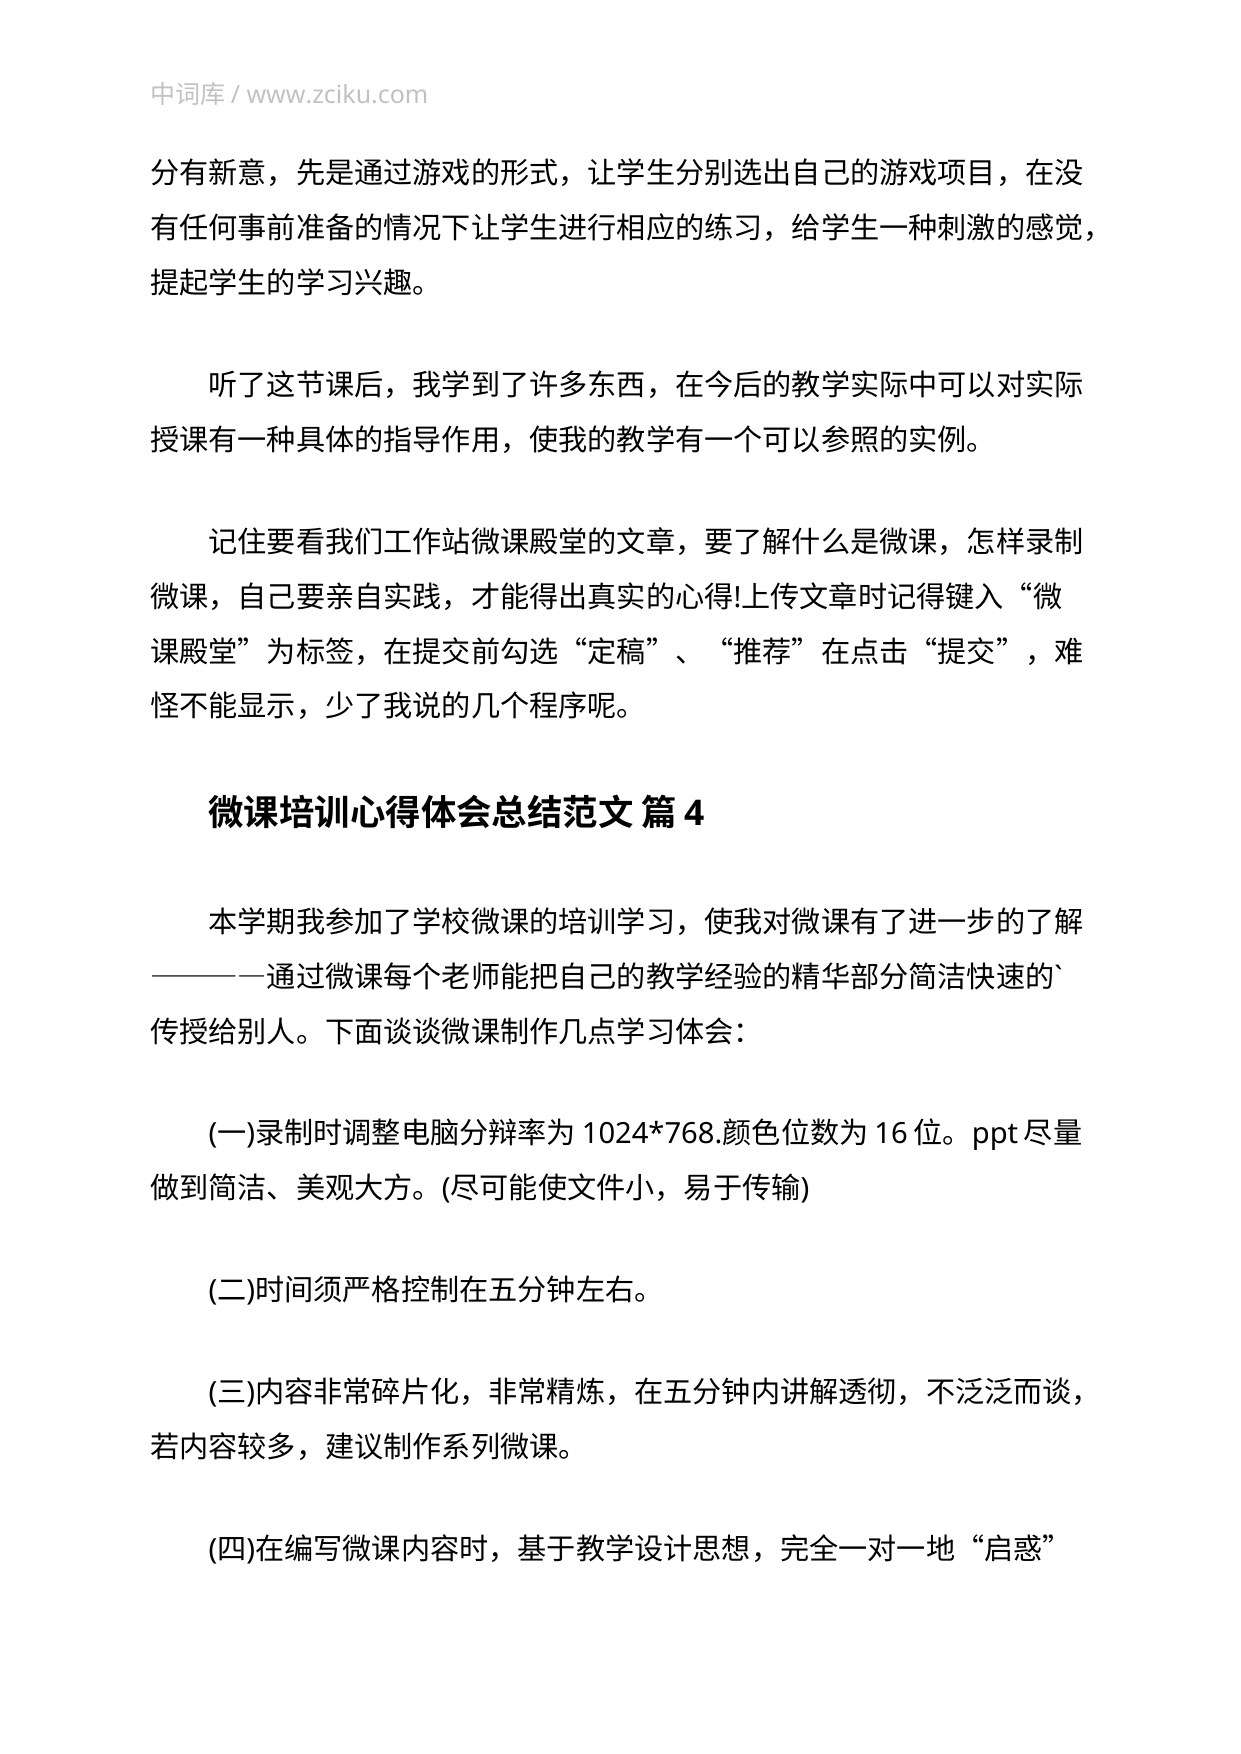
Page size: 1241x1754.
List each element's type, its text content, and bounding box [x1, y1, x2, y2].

text (三)内容非常碎片化，非常精炼，在五分钟内讲解透彻，不泛泛而谈，若内容较多，建议制作系列微课。 [150, 1369, 1090, 1466]
text (一)录制时调整电脑分辩率为1024*768.颜色位数为16位。ppt尽量做到简洁、美观大方。(尽可能使文件小，易于传输) [150, 1110, 1090, 1207]
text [150, 150, 1090, 302]
text 本学期我参加了学校微课的培训学习，使我对微课有了进一步的了解————通过微课每个老师能把自己的教学经验的精华部分简洁快速的`传授给别人。下面谈谈微课制作几点学习体会： [150, 898, 1090, 1051]
text (二)时间须严格控制在五分钟左右。 [150, 1267, 1090, 1309]
text 听了这节课后，我学到了许多东西，在今后的教学实际中可以对实际授课有一种具体的指导作用，使我的教学有一个可以参照的实例。 [150, 362, 1090, 459]
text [150, 1526, 1090, 1568]
text 记住要看我们工作站微课殿堂的文章，要了解什么是微课，怎样录制微课，自己要亲自实践，才能得出真实的心得!上传文章时记得键入“微课殿堂”为标签，在提交前勾选“定稿”、“推荐”在点击“提交”，难怪不能显示，少了我说的几个程序呢。 [150, 518, 1090, 725]
text 微课培训心得体会总结范文 篇4 [150, 785, 1090, 836]
